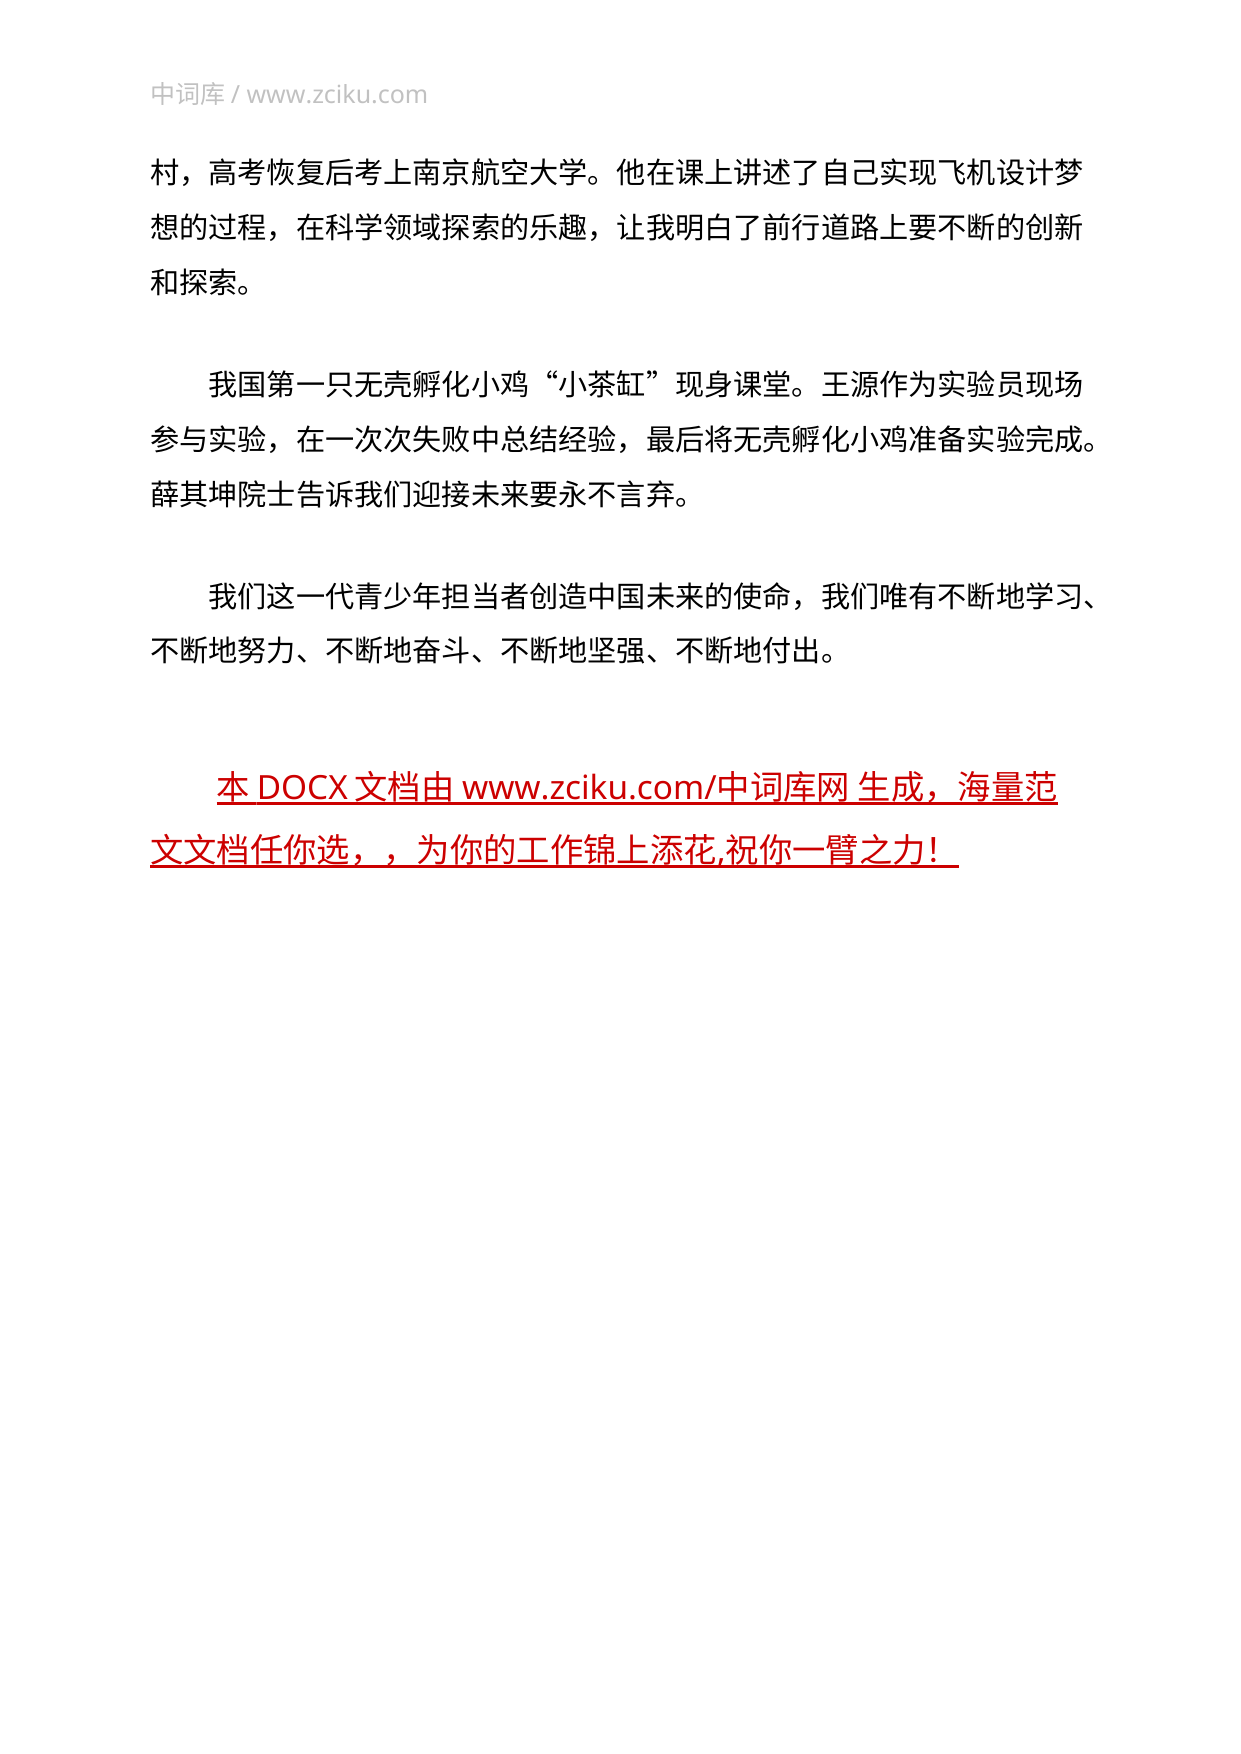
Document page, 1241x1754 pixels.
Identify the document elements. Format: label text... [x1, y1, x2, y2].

text 我们这一代青少年担当者创造中国未来的使命，我们唯有不断地学习、不断地努力、不断地奋斗、不断地坚强、不断地付出。 [150, 573, 1090, 670]
text 我国第一只无壳孵化小鸡“小茶缸”现身课堂。王源作为实验员现场参与实验，在一次次失败中总结经验，最后将无壳孵化小鸡准备实验完成。薛其坤院士告诉我们迎接未来要永不言弃。 [150, 362, 1090, 514]
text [150, 150, 1090, 302]
text 本DOCX文档由 www.zciku.com/中词库网 生成，海量范文文档任你选，，为你的工作锦上添花,祝你一臂之力！ [150, 761, 1090, 872]
